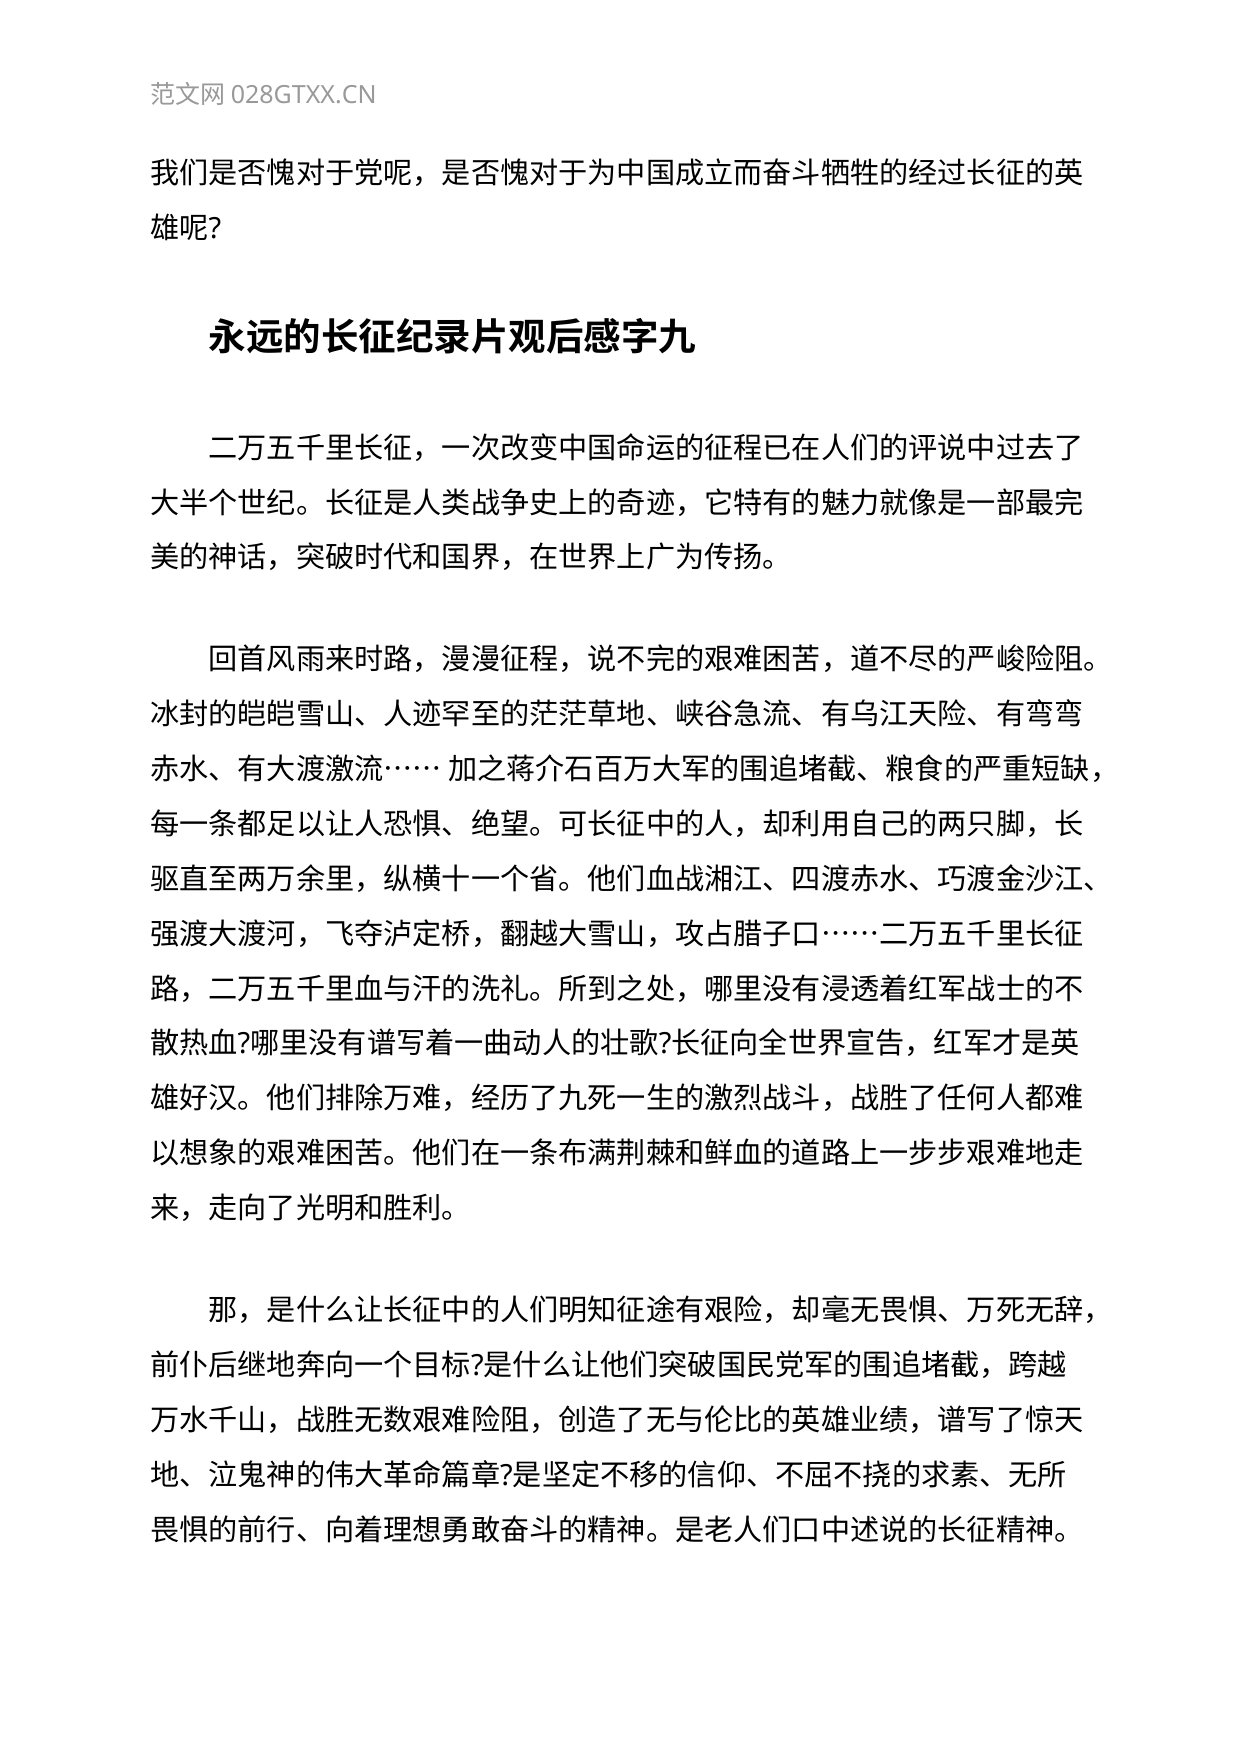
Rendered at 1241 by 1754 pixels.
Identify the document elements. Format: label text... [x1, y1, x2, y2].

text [150, 150, 1090, 247]
text 那，是什么让长征中的人们明知征途有艰险，却毫无畏惧、万死无辞，前仆后继地奔向一个目标?是什么让他们突破国民党军的围追堵截，跨越万水千山，战胜无数艰难险阻，创造了无与伦比的英雄业绩，谱写了惊天地、泣鬼神的伟大革命篇章?是坚定不移的信仰、不屈不挠的求素、无所畏惧的前行、向着理想勇敢奋斗的精神。是老人们口中述说的长征精神。 [150, 1287, 1090, 1549]
text 回首风雨来时路，漫漫征程，说不完的艰难困苦，道不尽的严峻险阻。冰封的皑皑雪山、人迹罕至的茫茫草地、峡谷急流、有乌江天险、有弯弯赤水、有大渡激流…… 加之蒋介石百万大军的围追堵截、粮食的严重短缺，每一条都足以让人恐惧、绝望。可长征中的人，却利用自己的两只脚，长驱直至两万余里，纵横十一个省。他们血战湘江、四渡赤水、巧渡金沙江、强渡大渡河，飞夺泸定桥，翻越大雪山，攻占腊子口……二万五千里长征路，二万五千里血与汗的洗礼。所到之处，哪里没有浸透着红军战士的不散热血?哪里没有谱写着一曲动人的壮歌?长征向全世界宣告，红军才是英雄好汉。他们排除万难，经历了九死一生的激烈战斗，战胜了任何人都难以想象的艰难困苦。他们在一条布满荆棘和鲜血的道路上一步步艰难地走来，走向了光明和胜利。 [150, 636, 1090, 1227]
text 永远的长征纪录片观后感字九 [150, 307, 1090, 361]
text 二万五千里长征，一次改变中国命运的征程已在人们的评说中过去了大半个世纪。长征是人类战争史上的奇迹，它特有的魅力就像是一部最完美的神话，突破时代和国界，在世界上广为传扬。 [150, 424, 1090, 576]
